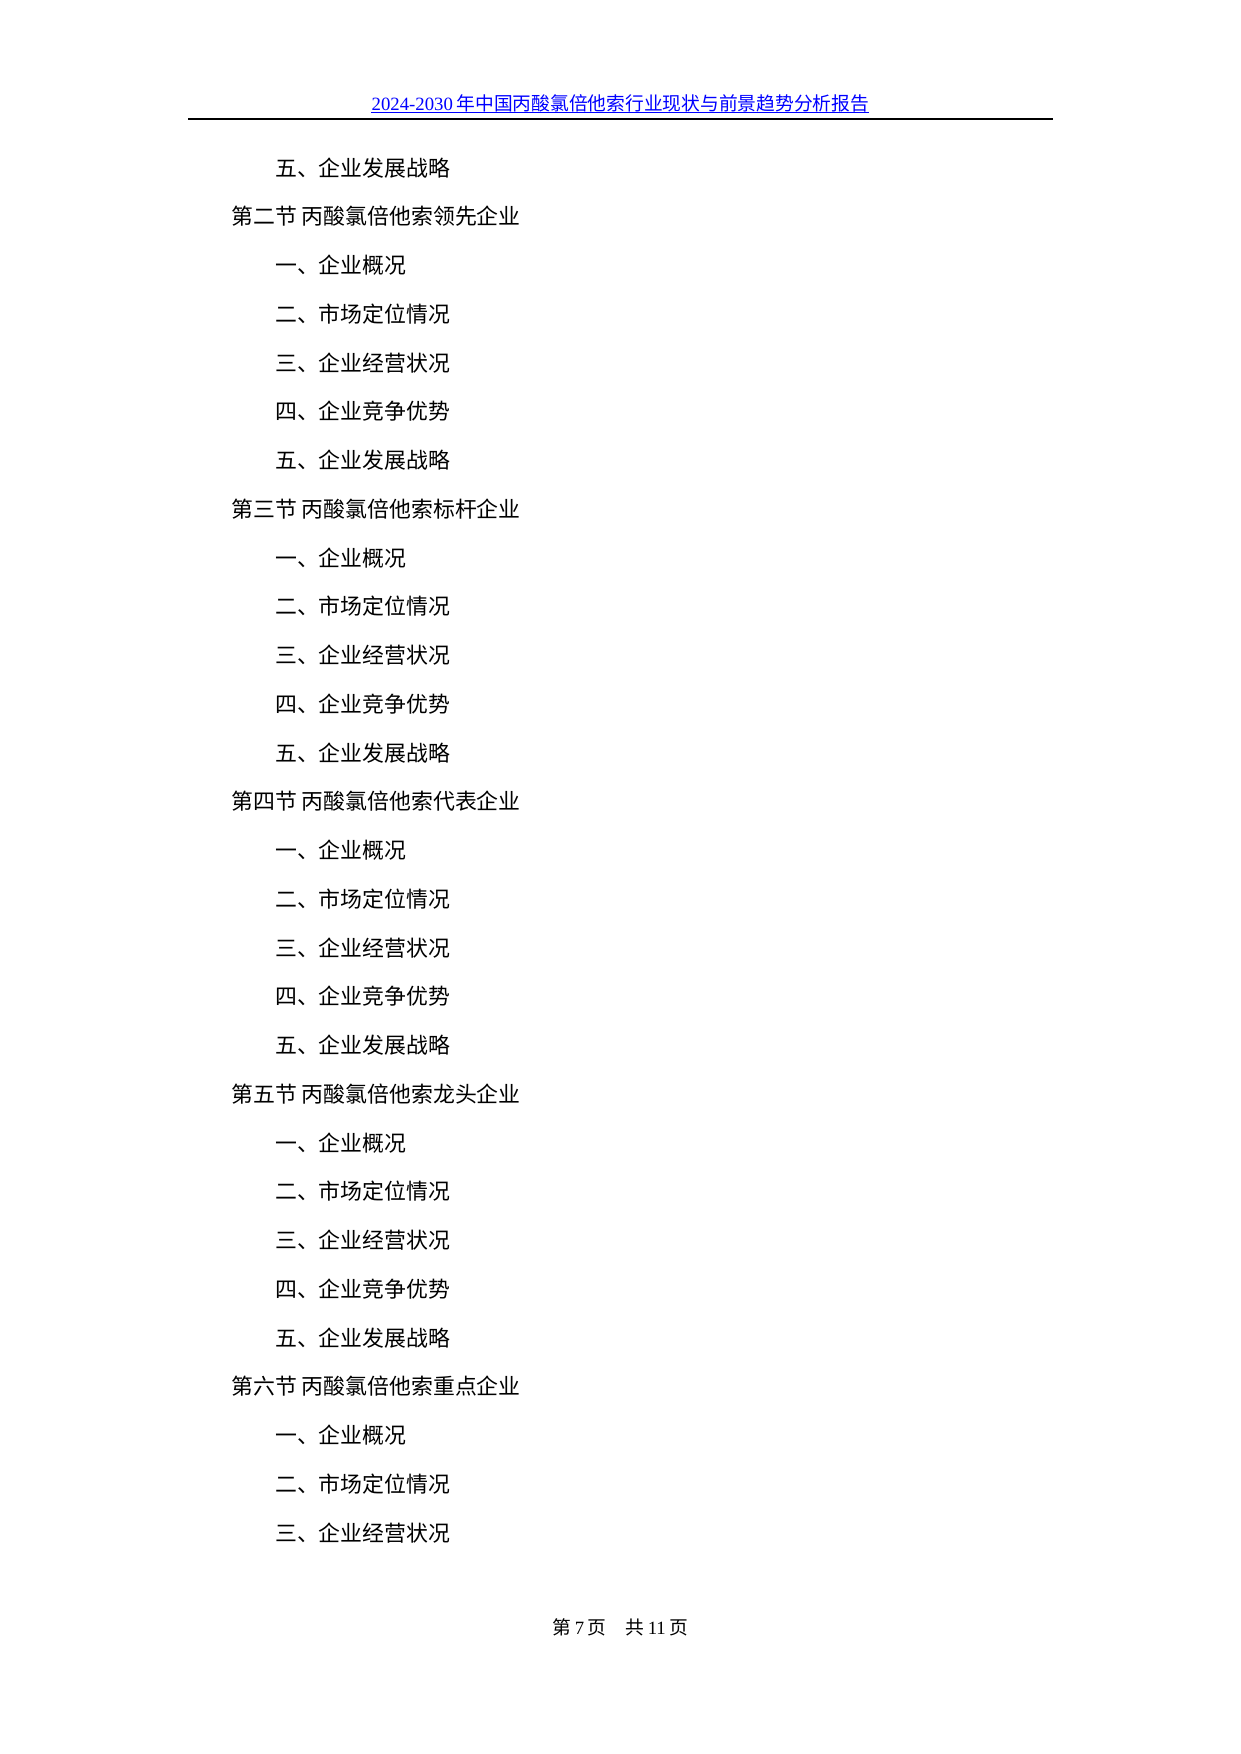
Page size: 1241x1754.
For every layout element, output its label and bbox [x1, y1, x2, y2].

text [187, 150, 1053, 1548]
